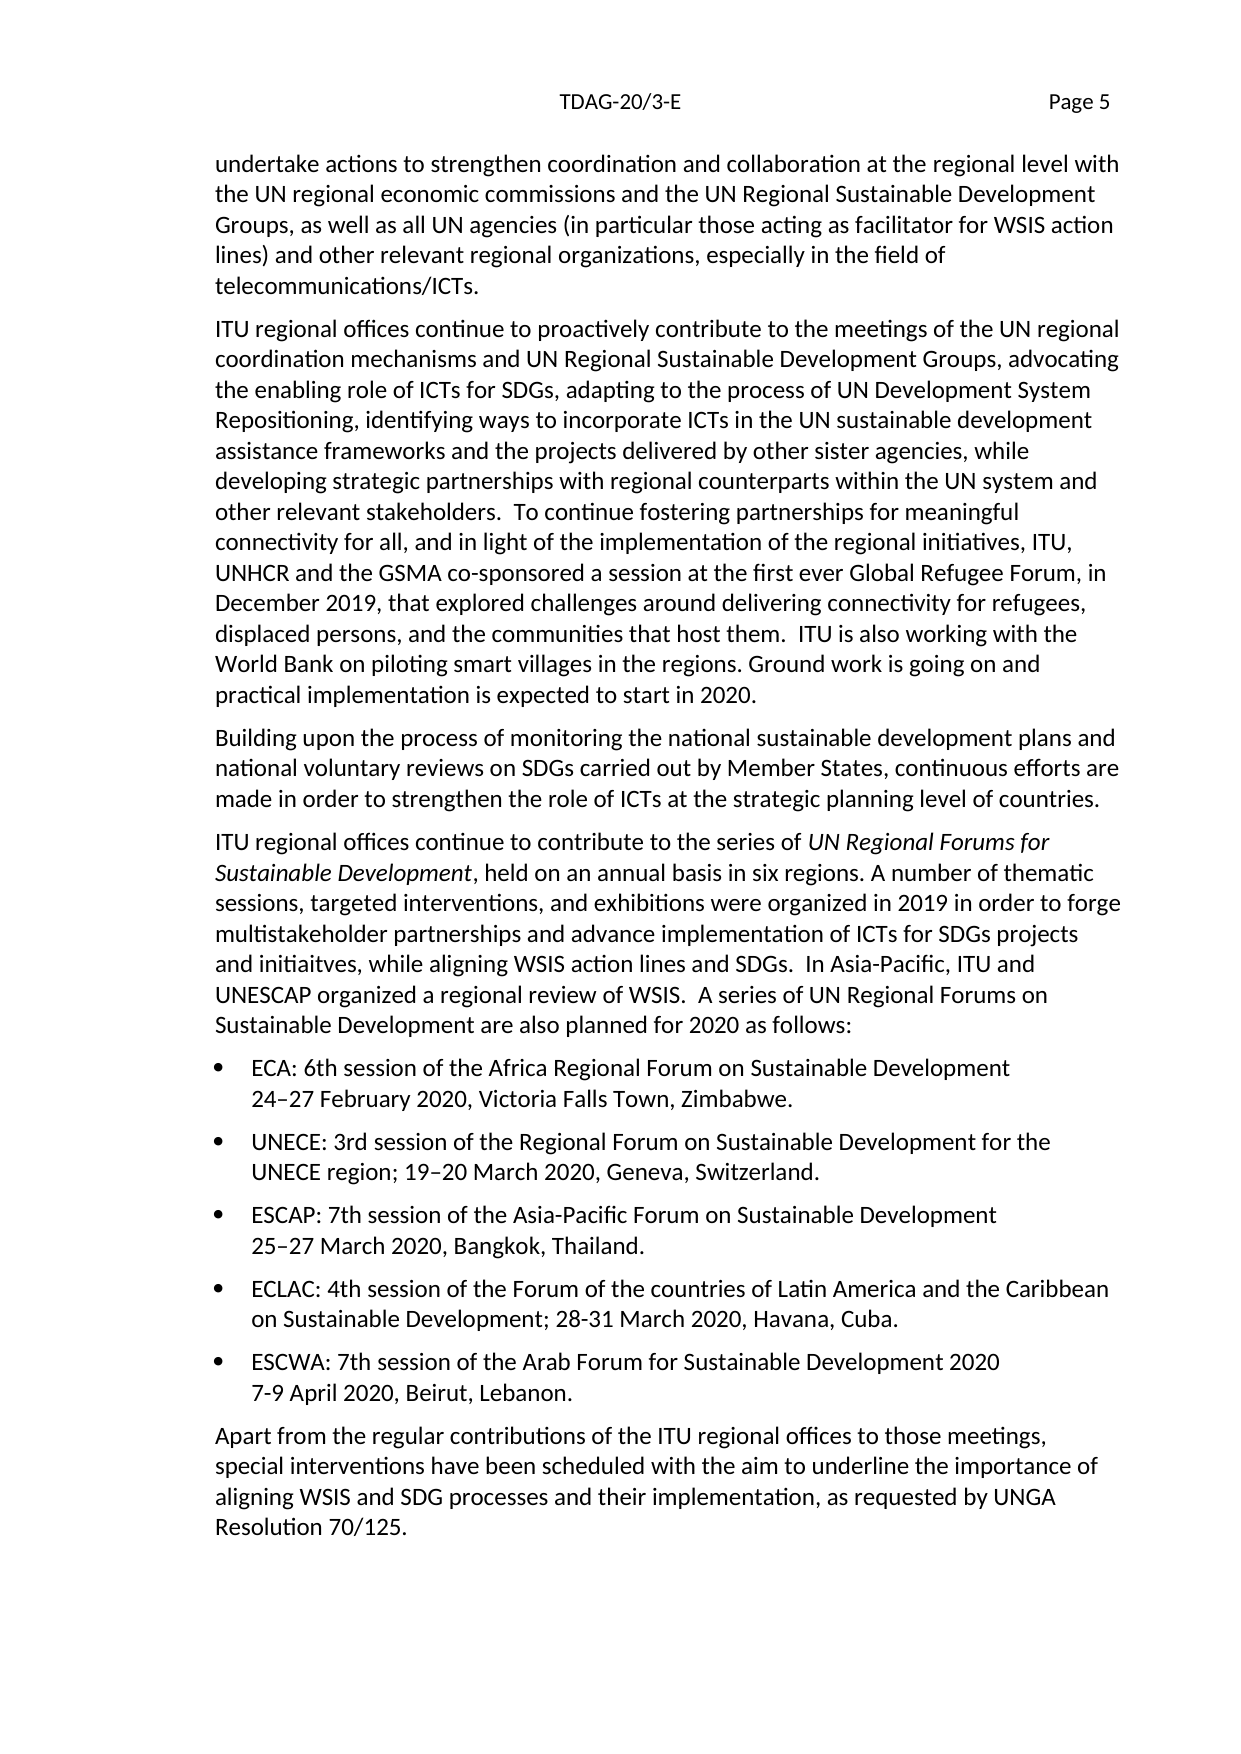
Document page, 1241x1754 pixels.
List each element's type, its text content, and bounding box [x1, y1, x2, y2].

text ITU regional offices continue to proactively contribute to the meetings of the UN regional coordination mechanisms and UN Regional Sustainable Development Groups, advocating the enabling role of ICTs for SDGs, adapting to the process of UN Development System Repositioning, identifying ways to incorporate ICTs in the UN sustainable development assistance frameworks and the projects delivered by other sister agencies, while developing strategic partnerships with regional counterparts within the UN system and other relevant stakeholders. To continue fostering partnerships for meaningful connectivity for all, and in light of the implementation of the regional initiatives, ITU, UNHCR and the GSMA co-sponsored a session at the first ever Global Refugee Forum, in December 2019, that explored challenges around delivering connectivity for refugees, displaced persons, and the communities that host them. ITU is also working with the World Bank on piloting smart villages in the regions. Ground work is going on and practical implementation is expected to start in 2020. [215, 313, 1122, 709]
text ITU regional offices continue to contribute to the series of UN Regional Forums for Sustainable Development, held on an annual basis in six regions. A number of thematic sessions, targeted interventions, and exhibitions were organized in 2019 in order to forge multistakeholder partnerships and advance implementation of ICTs for SDGs projects and initiaitves, while aligning WSIS action lines and SDGs. In Asia-Pacific, ITU and UNESCAP organized a regional review of WSIS. A series of UN Regional Forums on Sustainable Development are also planned for 2020 as follows: [215, 826, 1122, 1040]
list ECA: 6th session of the Africa Regional Forum on Sustainable Development 24–27 February 2020, Victoria Falls Town, Zimbabwe. [214, 1052, 1122, 1113]
list ECLAC: 4th session of the Forum of the countries of Latin America and the Caribbean on Sustainable Development; 28-31 March 2020, Havana, Cuba. [214, 1273, 1122, 1334]
list UNECE: 3rd session of the Regional Forum on Sustainable Development for the UNECE region; 19–20 March 2020, Geneva, Switzerland. [214, 1126, 1122, 1187]
list ESCWA: 7th session of the Arab Forum for Sustainable Development 2020 7-9 April 2020, Beirut, Lebanon. [214, 1346, 1122, 1407]
text Apart from the regular contributions of the ITU regional offices to those meetings, special interventions have been scheduled with the aim to underline the importance of aligning WSIS and SDG processes and their implementation, as requested by UNGA Resolution 70/125. [215, 1420, 1122, 1542]
text Building upon the process of monitoring the national sustainable development plans and national voluntary reviews on SDGs carried out by Member States, continuous efforts are made in order to strengthen the role of ICTs at the strategic planning level of countries. [215, 722, 1122, 814]
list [177, 148, 1122, 300]
list ESCAP: 7th session of the Asia-Pacific Forum on Sustainable Development 25–27 March 2020, Bangkok, Thailand. [214, 1199, 1122, 1260]
